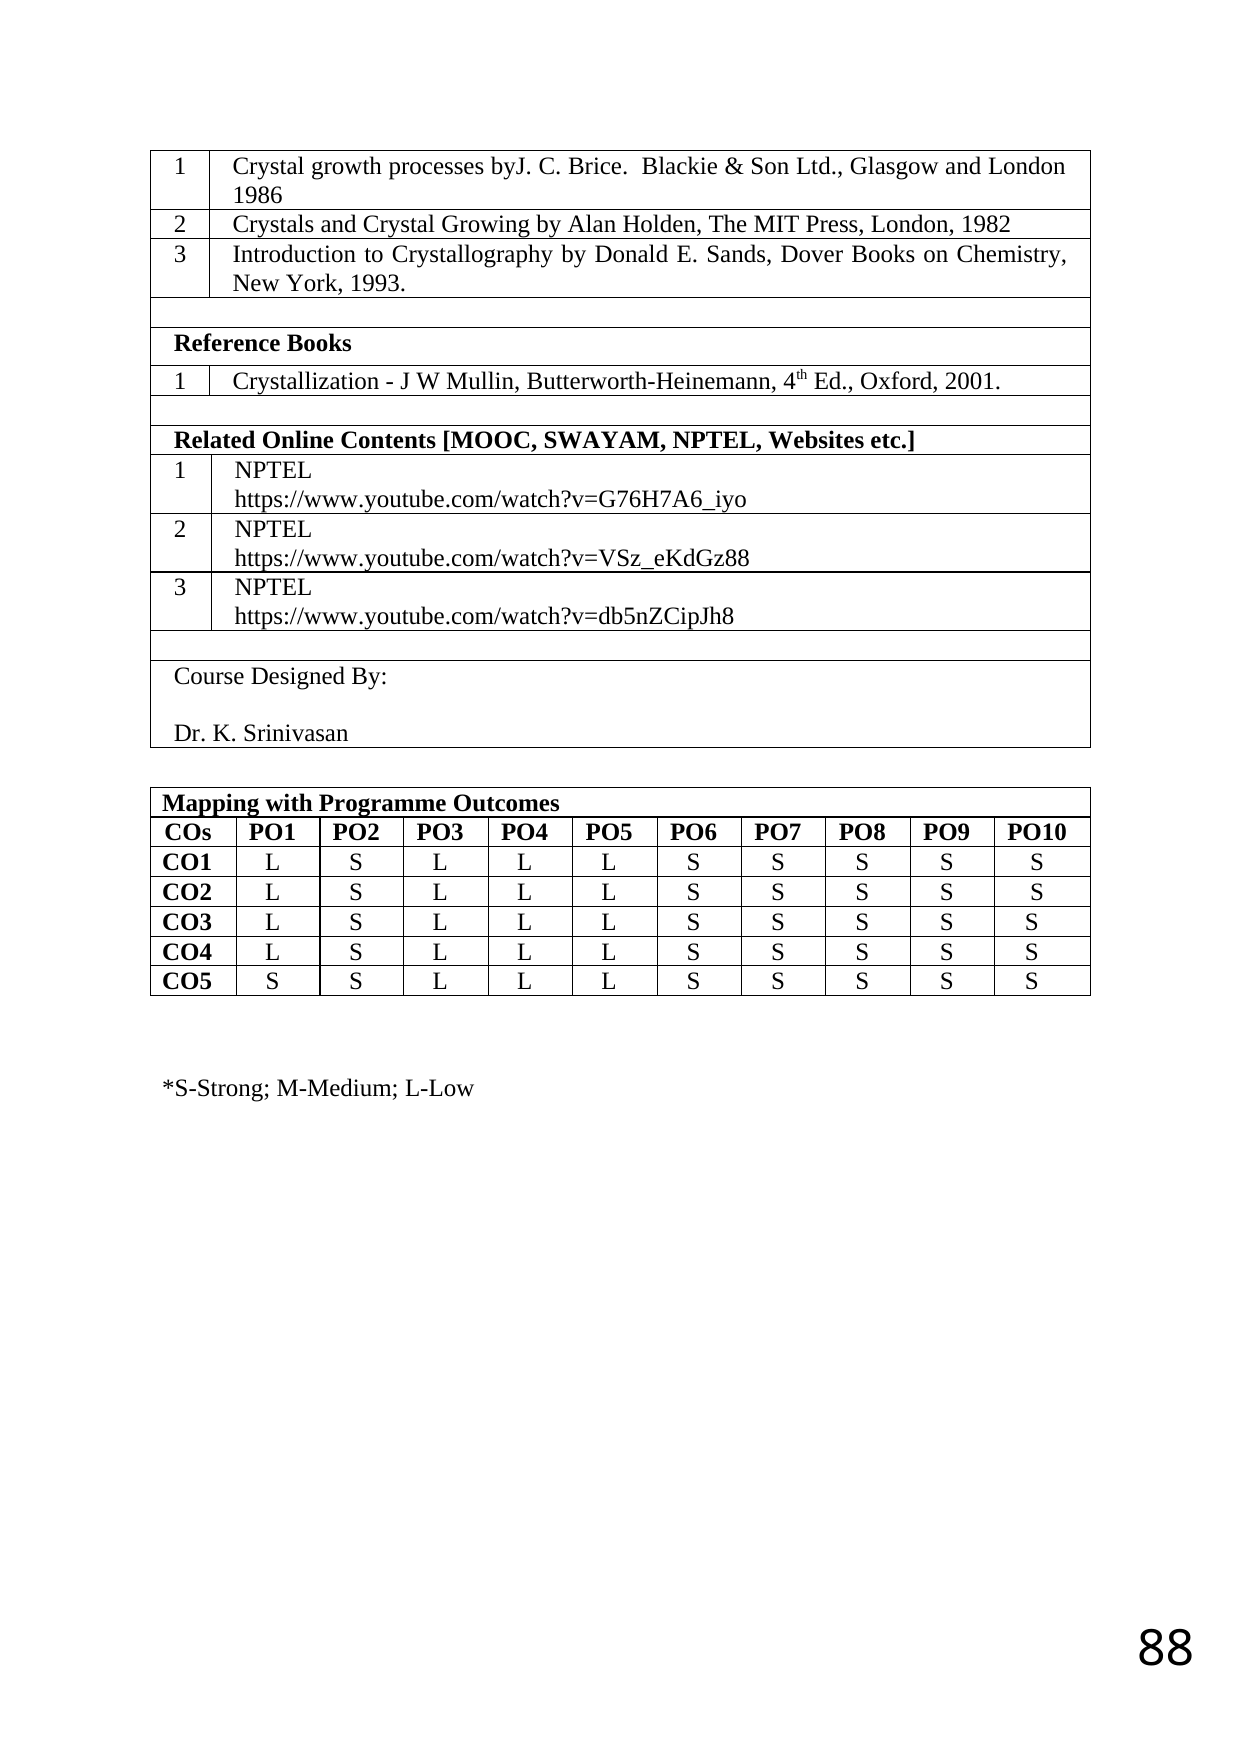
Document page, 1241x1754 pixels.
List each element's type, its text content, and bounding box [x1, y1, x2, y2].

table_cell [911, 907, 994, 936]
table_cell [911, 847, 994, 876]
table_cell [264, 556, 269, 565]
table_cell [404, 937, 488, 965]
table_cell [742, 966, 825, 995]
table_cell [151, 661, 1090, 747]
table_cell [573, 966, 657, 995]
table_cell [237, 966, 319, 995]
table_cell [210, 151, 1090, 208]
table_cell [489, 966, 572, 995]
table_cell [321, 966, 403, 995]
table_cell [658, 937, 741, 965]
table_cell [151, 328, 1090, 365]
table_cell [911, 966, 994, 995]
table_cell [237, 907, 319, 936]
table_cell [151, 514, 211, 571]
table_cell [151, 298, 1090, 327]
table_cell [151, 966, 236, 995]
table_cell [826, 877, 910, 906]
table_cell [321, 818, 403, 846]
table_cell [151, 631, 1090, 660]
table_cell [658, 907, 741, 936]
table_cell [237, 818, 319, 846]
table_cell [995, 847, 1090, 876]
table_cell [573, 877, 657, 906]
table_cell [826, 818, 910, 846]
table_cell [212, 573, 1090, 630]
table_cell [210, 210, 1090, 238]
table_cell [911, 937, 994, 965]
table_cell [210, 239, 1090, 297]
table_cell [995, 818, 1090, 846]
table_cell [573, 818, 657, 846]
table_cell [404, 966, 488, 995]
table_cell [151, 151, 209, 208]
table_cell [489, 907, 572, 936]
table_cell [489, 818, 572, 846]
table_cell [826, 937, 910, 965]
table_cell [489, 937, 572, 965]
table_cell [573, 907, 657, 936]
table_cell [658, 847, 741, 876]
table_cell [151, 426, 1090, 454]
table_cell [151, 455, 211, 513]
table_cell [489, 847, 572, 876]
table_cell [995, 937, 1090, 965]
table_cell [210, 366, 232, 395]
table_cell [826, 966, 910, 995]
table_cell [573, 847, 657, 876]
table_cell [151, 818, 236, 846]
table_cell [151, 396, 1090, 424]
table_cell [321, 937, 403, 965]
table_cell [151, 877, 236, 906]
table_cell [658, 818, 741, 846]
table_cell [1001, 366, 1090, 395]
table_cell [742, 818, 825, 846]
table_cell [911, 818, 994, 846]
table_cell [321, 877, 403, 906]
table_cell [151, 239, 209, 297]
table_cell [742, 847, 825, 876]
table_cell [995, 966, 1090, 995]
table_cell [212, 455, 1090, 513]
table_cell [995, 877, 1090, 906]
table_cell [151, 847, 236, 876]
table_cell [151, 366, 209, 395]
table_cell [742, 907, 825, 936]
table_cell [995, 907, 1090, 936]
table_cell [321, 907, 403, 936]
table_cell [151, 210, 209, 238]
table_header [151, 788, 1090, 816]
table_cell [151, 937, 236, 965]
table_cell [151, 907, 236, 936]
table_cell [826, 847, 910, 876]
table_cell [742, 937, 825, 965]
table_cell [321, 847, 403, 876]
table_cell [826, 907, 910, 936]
text *S-Strong; M-Medium; L-Low [162, 1073, 1078, 1102]
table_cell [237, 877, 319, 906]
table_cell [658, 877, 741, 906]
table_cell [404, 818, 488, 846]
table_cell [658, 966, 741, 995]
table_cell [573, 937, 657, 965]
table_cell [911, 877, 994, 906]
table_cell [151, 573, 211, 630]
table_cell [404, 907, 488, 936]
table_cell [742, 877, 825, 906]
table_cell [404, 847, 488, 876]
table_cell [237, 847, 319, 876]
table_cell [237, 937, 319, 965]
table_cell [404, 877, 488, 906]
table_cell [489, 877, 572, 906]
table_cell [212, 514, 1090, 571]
